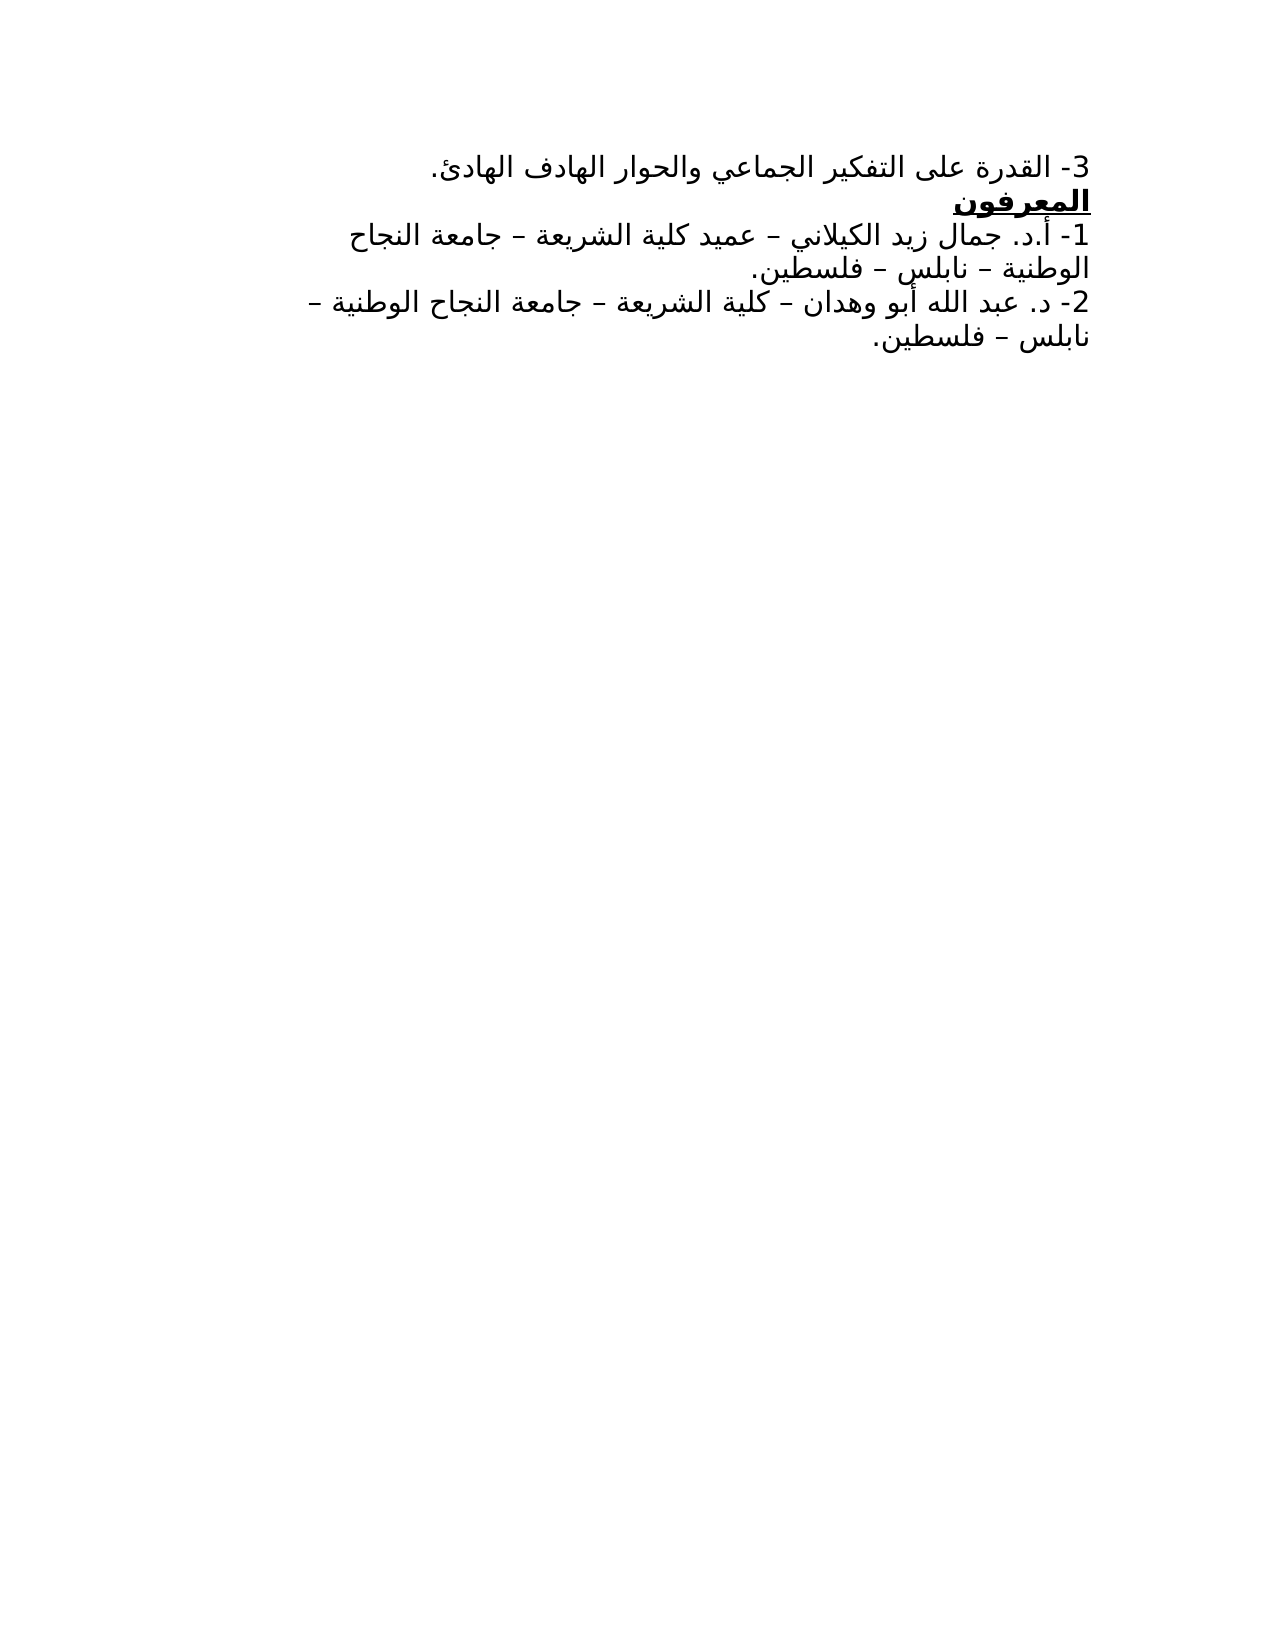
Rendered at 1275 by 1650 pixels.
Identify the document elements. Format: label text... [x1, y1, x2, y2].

text 2- د. عبد الله أبو وهدان – كلية الشريعة – جامعة النجاح الوطنية – نابلس – فلسطين. [262, 286, 1091, 354]
text المعرفون [262, 184, 1091, 218]
text 3- القدرة على التفكير الجماعي والحوار الهادف الهادئ. [262, 150, 1091, 184]
text 1- أ.د. جمال زيد الكيلاني – عميد كلية الشريعة – جامعة النجاح الوطنية – نابلس – فلسطين. [262, 218, 1091, 286]
